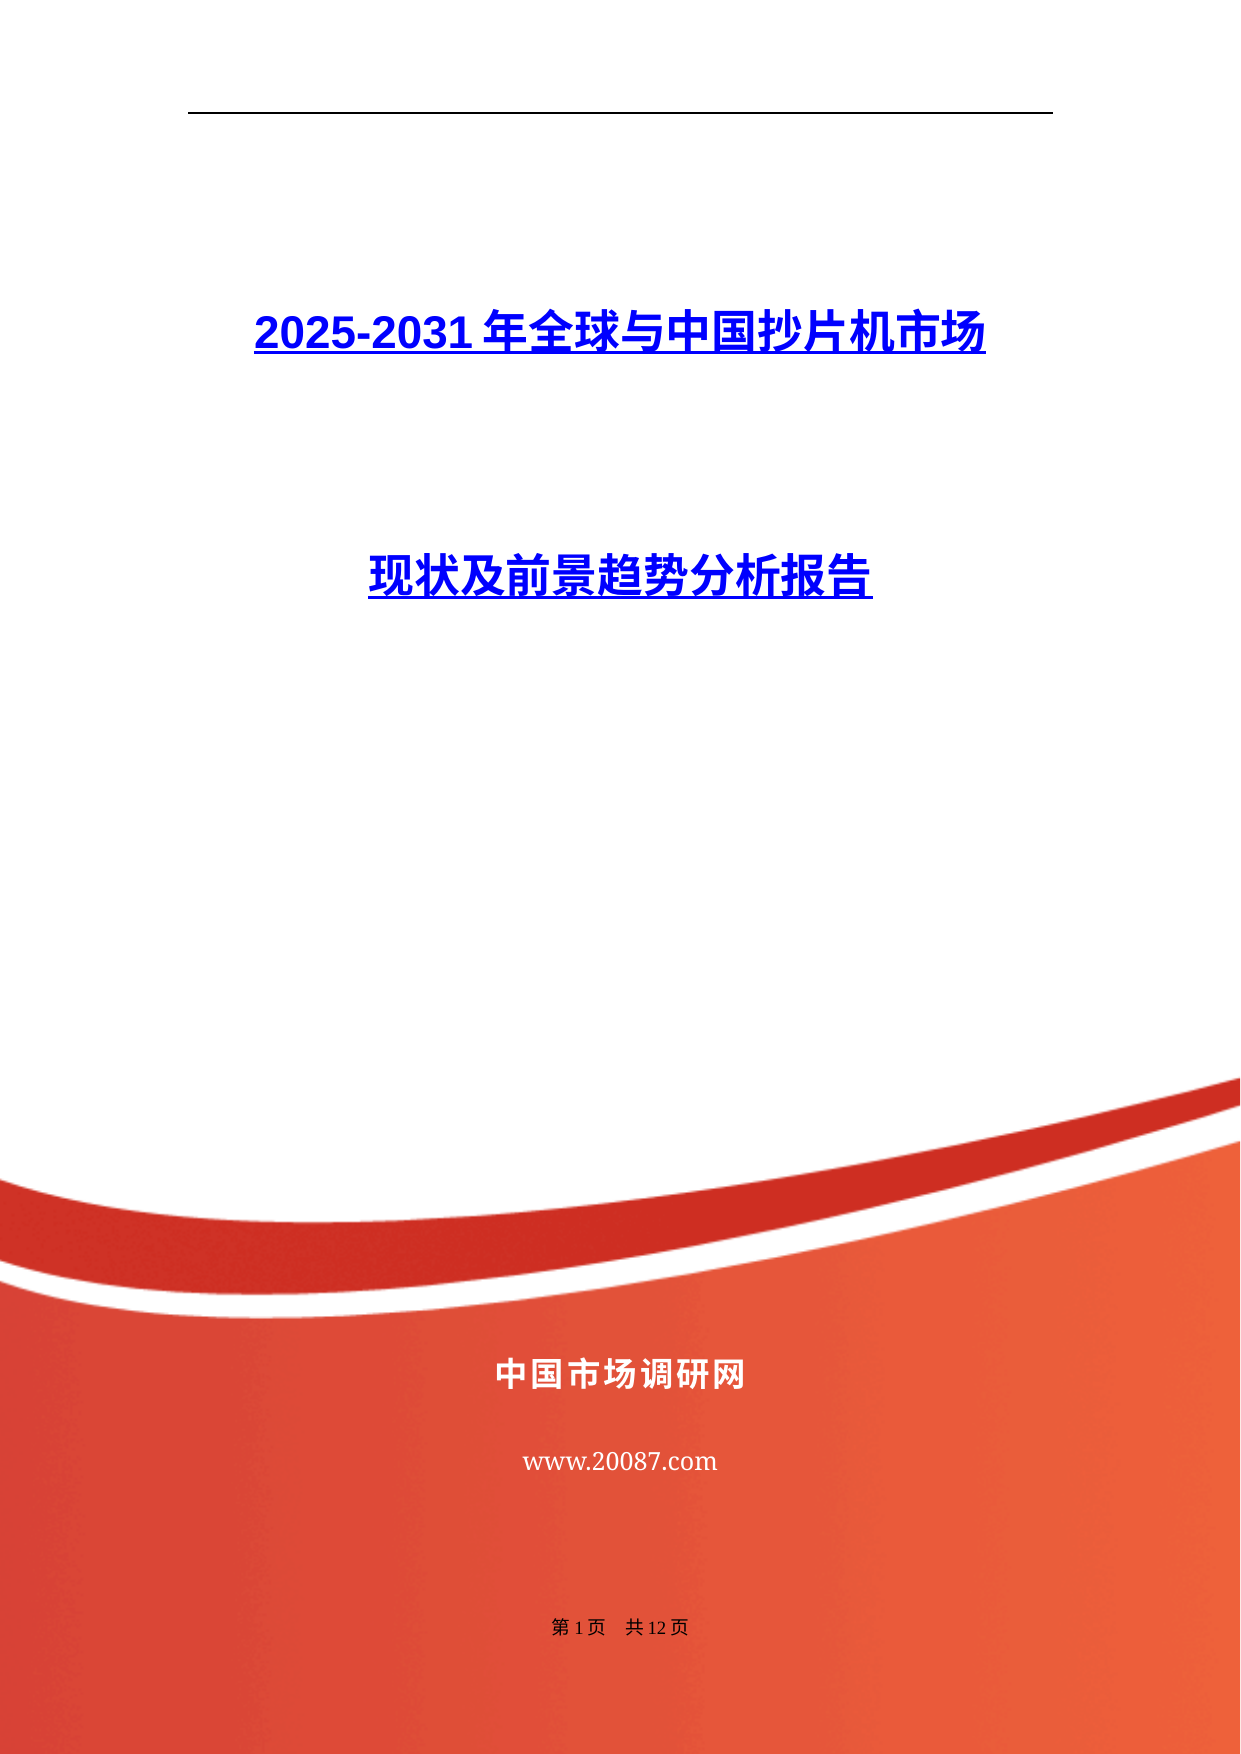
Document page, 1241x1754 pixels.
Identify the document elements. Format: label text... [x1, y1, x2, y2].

text www.20087.com [187, 1428, 1053, 1493]
table_header 2025-2031年全球与中国抄片机市场现状及前景趋势分析报告 [188, 207, 1053, 773]
subtitle 中国市场调研网 [187, 1339, 1053, 1404]
picture [0, 1006, 1241, 1754]
